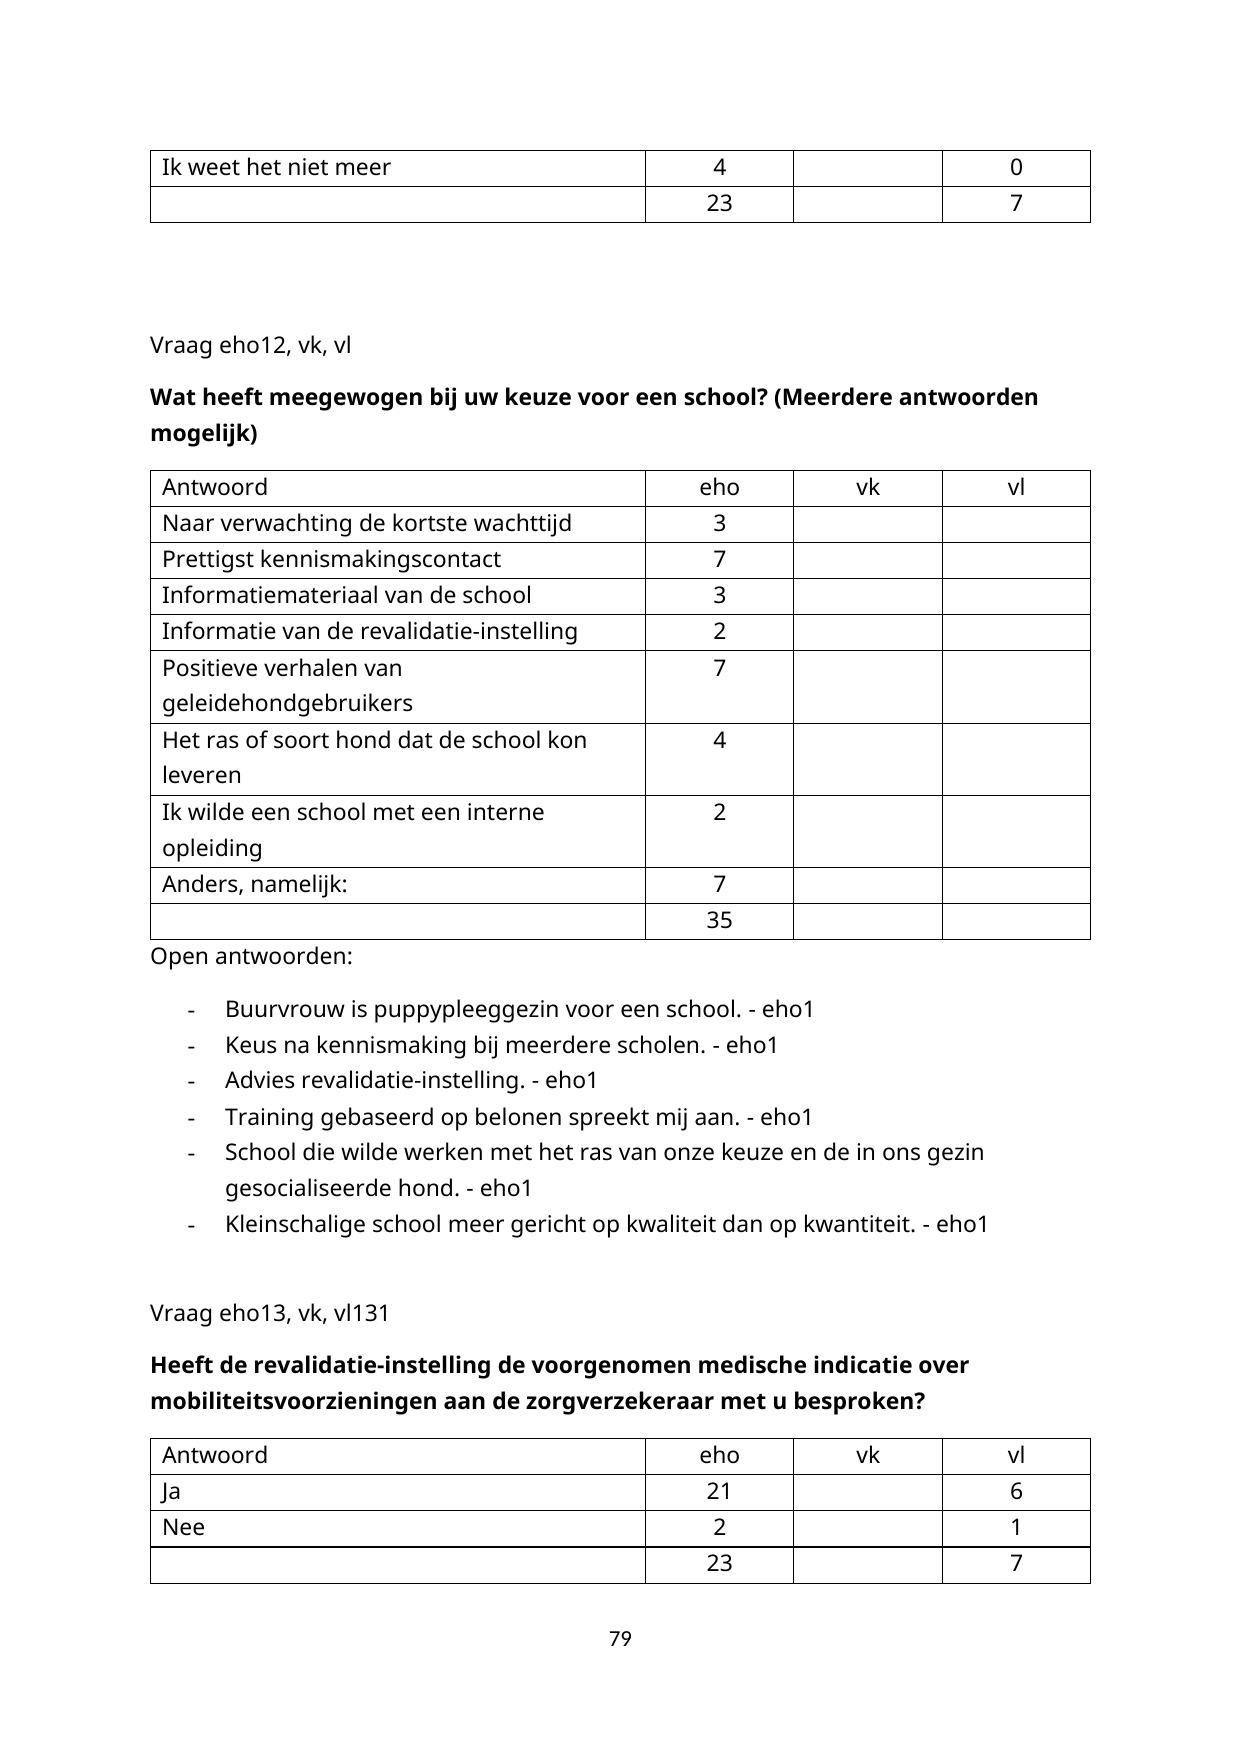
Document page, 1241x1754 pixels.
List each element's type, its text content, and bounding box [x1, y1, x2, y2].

table_cell [794, 151, 942, 186]
text Wat heeft meegewogen bij uw keuze voor een school? (Meerdere antwoorden mogelijk) [150, 381, 1090, 448]
table_cell [794, 1511, 942, 1546]
table_cell Prettigst kennismakingscontact [151, 543, 645, 578]
table_cell [943, 615, 1090, 650]
table_cell [794, 904, 942, 939]
list School die wilde werken met het ras van onze keuze en de in ons gezin gesocialiseerde hond. - eho1 [187, 1136, 1090, 1203]
table_cell [151, 187, 645, 222]
table_cell 23 [646, 1548, 793, 1582]
table_cell 35 [646, 904, 793, 939]
table_cell Anders, namelijk: [151, 868, 645, 903]
table_cell 7 [943, 187, 1090, 222]
table_cell [943, 543, 1090, 578]
table_cell Ik weet het niet meer [151, 151, 645, 186]
table_cell Nee [151, 1511, 645, 1546]
table_header eho [646, 1439, 793, 1474]
table_cell 7 [646, 868, 793, 903]
table_cell [794, 187, 942, 222]
table_cell Ja [151, 1475, 645, 1510]
table_header vl [943, 471, 1090, 506]
table_header eho [646, 471, 793, 506]
table_cell [151, 904, 645, 939]
table_header Antwoord [151, 471, 645, 506]
list Training gebaseerd op belonen spreekt mij aan. - eho1 [187, 1100, 1090, 1132]
table_header vl [943, 1439, 1090, 1474]
table_cell Ik wilde een school met een interne opleiding [151, 796, 645, 867]
list Keus na kennismaking bij meerdere scholen. - eho1 [187, 1028, 1090, 1060]
table_cell [943, 724, 1090, 794]
list Kleinschalige school meer gericht op kwaliteit dan op kwantiteit. - eho1 [187, 1208, 1090, 1239]
list Advies revalidatie-instelling. - eho1 [187, 1064, 1090, 1096]
table_cell [943, 507, 1090, 542]
table_cell [794, 543, 942, 578]
table_cell 21 [646, 1475, 793, 1510]
table_cell 23 [646, 187, 793, 222]
table_cell 4 [646, 151, 793, 186]
text Heeft de revalidatie-instelling de voorgenomen medische indicatie over mobiliteitsvoorzieningen aan de zorgverzekeraar met u besproken? [150, 1349, 1090, 1417]
table_cell Positieve verhalen van geleidehondgebruikers [151, 651, 645, 722]
table_cell [794, 615, 942, 650]
table_cell 6 [943, 1475, 1090, 1510]
text Open antwoorden: [150, 940, 1090, 971]
table_cell [794, 868, 942, 903]
table_header Antwoord [151, 1439, 645, 1474]
table_cell [943, 904, 1090, 939]
table_cell 4 [646, 724, 793, 794]
table_cell [794, 724, 942, 794]
table_cell [794, 651, 942, 722]
table_cell 0 [943, 151, 1090, 186]
table_cell [943, 796, 1090, 867]
table_cell 2 [646, 615, 793, 650]
table_header vk [794, 1439, 942, 1474]
table_cell [794, 1548, 942, 1582]
text Vraag eho13, vk, vl131 [150, 1297, 1090, 1328]
table_cell Informatie van de revalidatie-instelling [151, 615, 645, 650]
table_cell [794, 507, 942, 542]
table_cell 7 [646, 543, 793, 578]
table_header vk [794, 471, 942, 506]
table_cell [794, 796, 942, 867]
table_cell 3 [646, 507, 793, 542]
table_cell [794, 1475, 942, 1510]
list Buurvrouw is puppypleeggezin voor een school. - eho1 [187, 993, 1090, 1024]
table_cell [943, 651, 1090, 722]
table_cell [943, 579, 1090, 614]
table_cell [151, 1548, 645, 1582]
table_cell Naar verwachting de kortste wachttijd [151, 507, 645, 542]
table_cell 2 [646, 1511, 793, 1546]
table_cell [943, 868, 1090, 903]
table_cell 1 [943, 1511, 1090, 1546]
table_cell 2 [646, 796, 793, 867]
text Vraag eho12, vk, vl [150, 328, 1090, 360]
table_cell 7 [646, 651, 793, 722]
table_cell 7 [943, 1548, 1090, 1582]
table_cell Het ras of soort hond dat de school kon leveren [151, 724, 645, 794]
table_cell 3 [646, 579, 793, 614]
table_cell [794, 579, 942, 614]
table_cell Informatiemateriaal van de school [151, 579, 645, 614]
